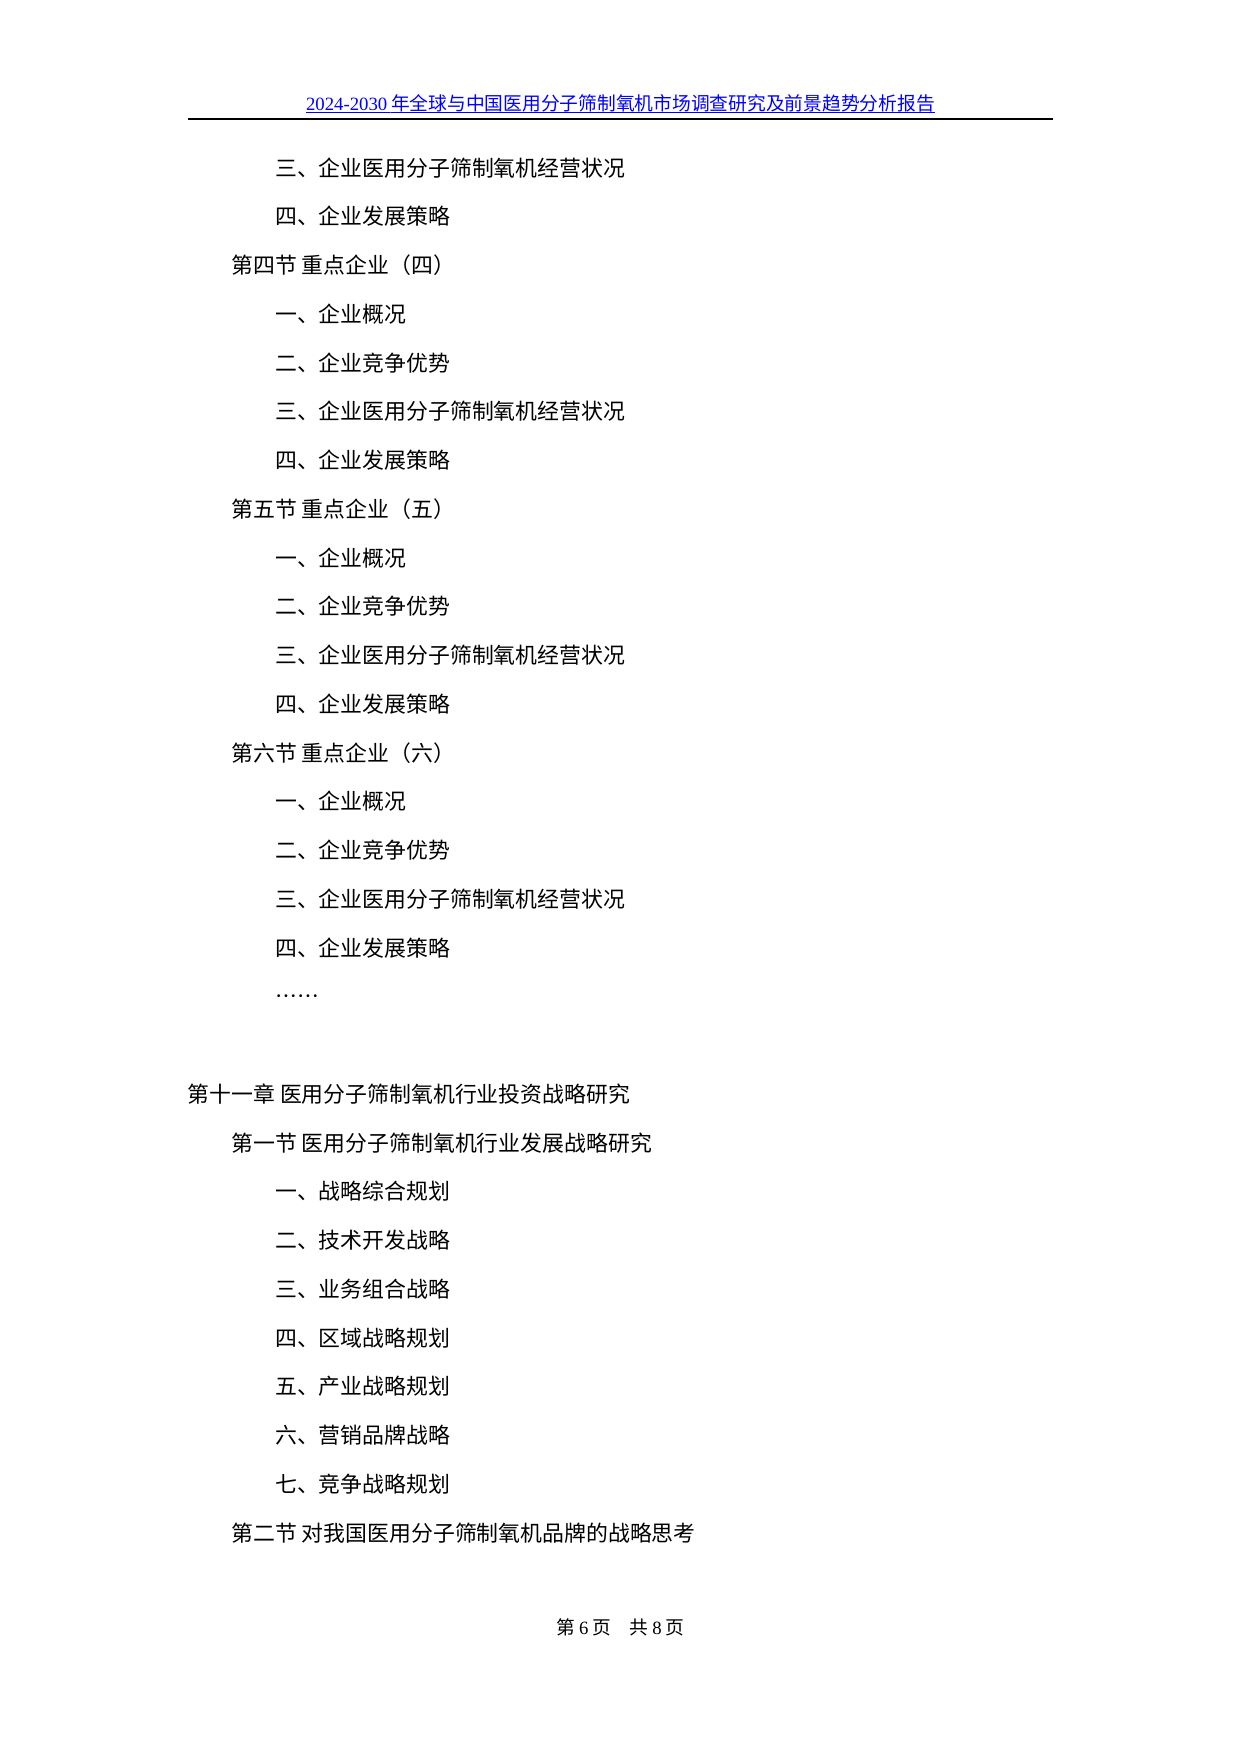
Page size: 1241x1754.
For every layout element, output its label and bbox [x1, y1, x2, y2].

text [187, 150, 1053, 1548]
